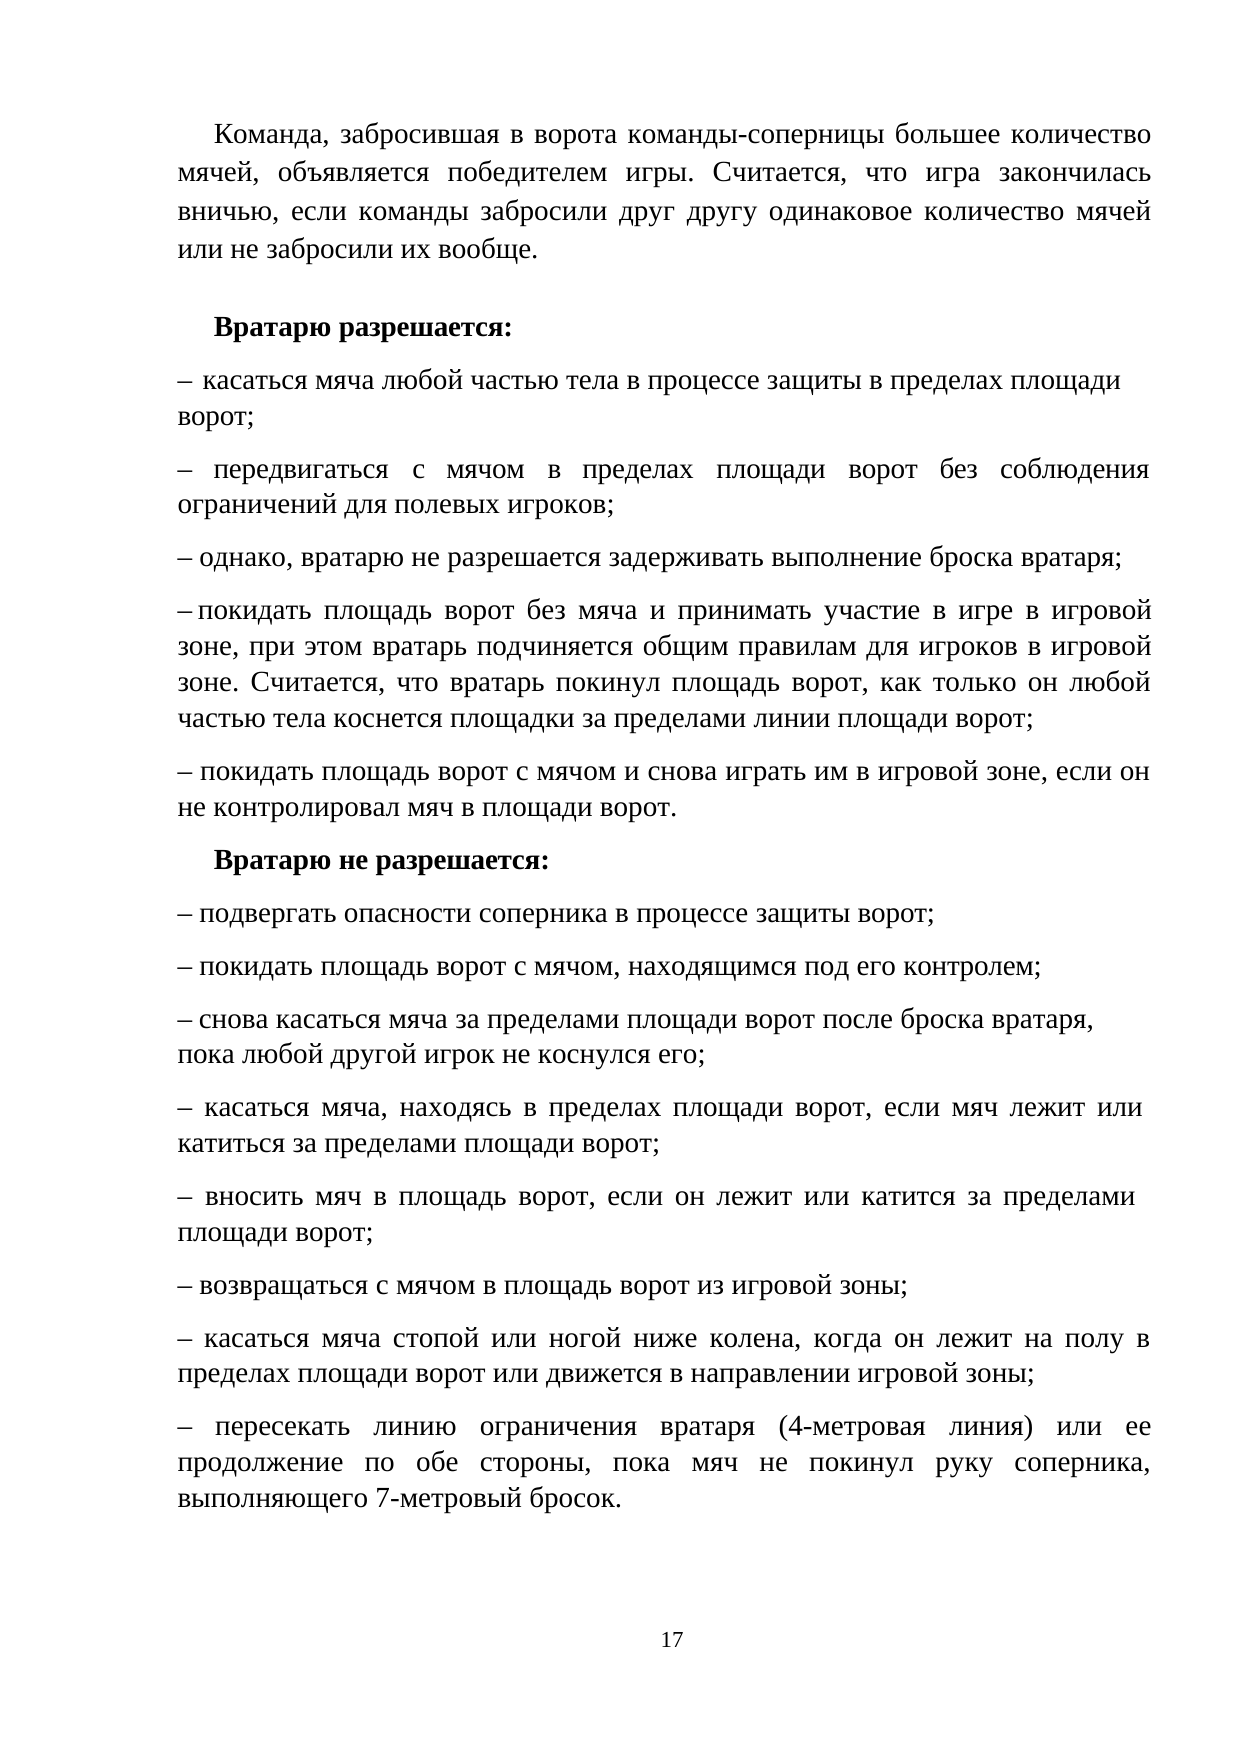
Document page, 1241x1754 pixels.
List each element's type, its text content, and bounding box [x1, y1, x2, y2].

list касаться мяча любой частью тела в процессе защиты в пределах площади ворот; [177, 362, 1152, 431]
list подвергать опасности соперника в процессе защиты ворот; [177, 895, 1166, 928]
subtitle Вратарю разрешается: [213, 309, 1166, 342]
list снова касаться мяча за пределами площади ворот после броска вратаря, пока любой другой игрок не коснулся его; [177, 1001, 1152, 1070]
list покидать площадь ворот с мячом, находящимся под его контролем; [177, 948, 1166, 981]
list вносить мяч в площадь ворот, если он лежит или катится за пределами площади ворот; [177, 1178, 1151, 1248]
subtitle Вратарю не разрешается: [213, 842, 1166, 876]
list передвигаться с мячом в пределах площади ворот без соблюдения ограничений для полевых игроков; [177, 451, 1151, 520]
list касаться мяча стопой или ногой ниже колена, когда он лежит на полу в пределах площади ворот или движется в направлении игровой зоны; [177, 1320, 1152, 1389]
text Команда, забросившая в ворота команды-соперницы большее количество мячей, объявляется победителем игры. Считается, что игра закончилась вничью, если команды забросили друг другу одинаковое количество мячей или не забросили их вообще. [177, 116, 1152, 265]
list касаться мяча, находясь в пределах площади ворот, если мяч лежит или катиться за пределами площади ворот; [177, 1089, 1152, 1159]
list возвращаться с мячом в площадь ворот из игровой зоны; [177, 1267, 1166, 1300]
list однако, вратарю не разрешается задерживать выполнение броска вратаря; [177, 539, 1166, 573]
list покидать площадь ворот с мячом и снова играть им в игровой зоне, если он не контролировал мяч в площади ворот. [177, 753, 1151, 823]
list покидать площадь ворот без мяча и принимать участие в игре в игровой зоне, при этом вратарь подчиняется общим правилам для игроков в игровой зоне. Считается, что вратарь покинул площадь ворот, как только он любой частью тела коснется площадки за пределами линии площади ворот; [177, 592, 1152, 734]
list пересекать линию ограничения вратаря (4-метровая линия) или ее продолжение по обе стороны, пока мяч не покинул руку соперника, выполняющего 7-метровый бросок. [177, 1408, 1152, 1514]
